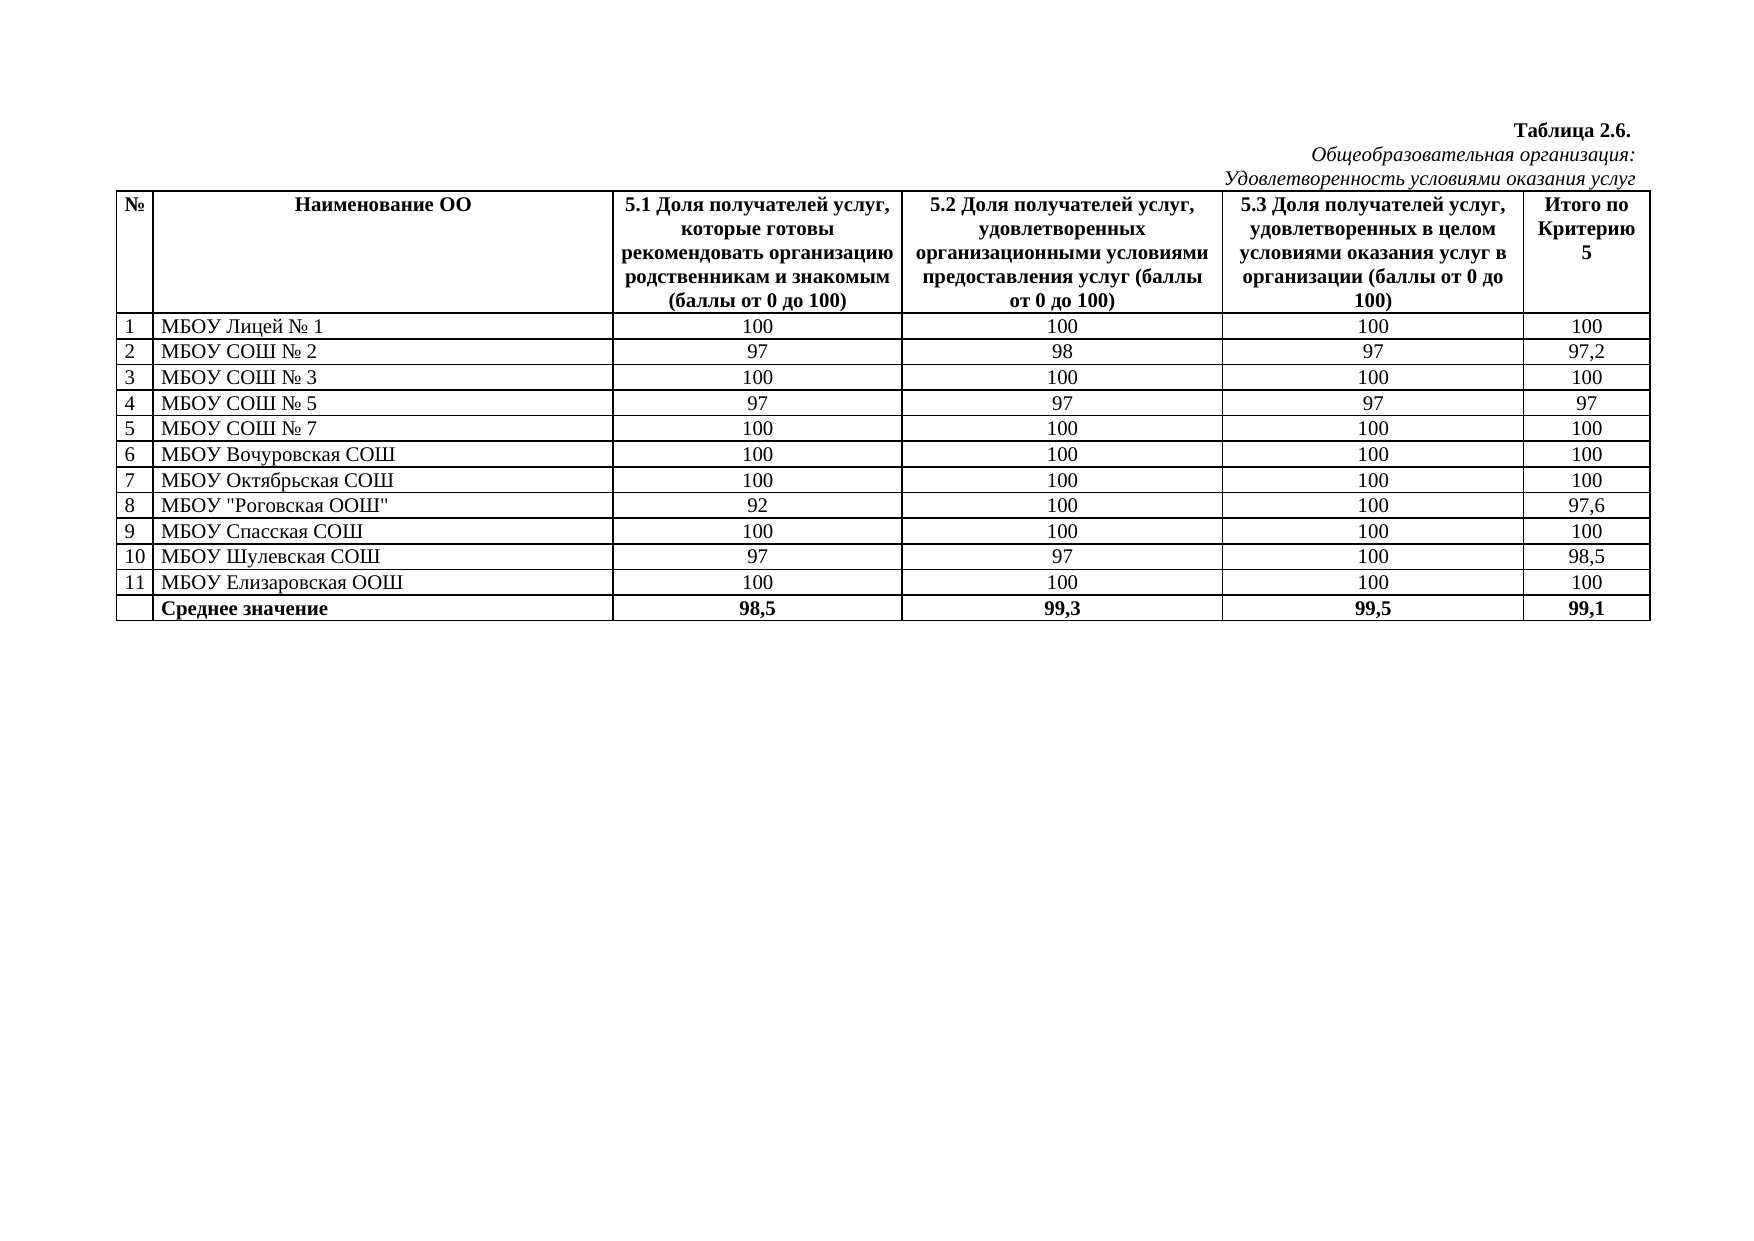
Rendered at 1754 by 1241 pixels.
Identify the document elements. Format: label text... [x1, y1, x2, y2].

table_cell 100 [1524, 442, 1649, 466]
table_cell МБОУ СОШ № 7 [154, 416, 612, 440]
table_header 5.1 Доля получателей услуг, которые готовы рекомендовать организацию родственникам и знакомым (баллы от 0 до 100) [614, 192, 901, 312]
table_cell 100 [1223, 314, 1523, 338]
table_cell 98,5 [614, 596, 901, 620]
table_cell 100 [1223, 493, 1523, 517]
table_cell 9 [117, 519, 152, 543]
table_cell 7 [117, 468, 152, 492]
table_cell 97 [903, 545, 1222, 568]
text Таблица 2.6. Общеобразовательная организация: Удовлетворенность условиями оказания услуг [118, 118, 1636, 190]
table_cell МБОУ Шулевская СОШ [154, 545, 612, 568]
table_cell 100 [614, 416, 901, 440]
table_cell Среднее значение [154, 596, 612, 620]
table_cell 5 [117, 416, 152, 440]
table_cell 97 [903, 391, 1222, 415]
table_cell 3 [117, 365, 152, 389]
table_cell 98,5 [1524, 545, 1649, 568]
table_cell МБОУ Спасская СОШ [154, 519, 612, 543]
table_cell МБОУ СОШ № 2 [154, 340, 612, 363]
table_cell 100 [1223, 519, 1523, 543]
table_cell МБОУ Елизаровская ООШ [154, 570, 612, 594]
table_cell 99,3 [903, 596, 1222, 620]
table_cell 100 [903, 519, 1222, 543]
table_cell 100 [614, 468, 901, 492]
table_cell 100 [903, 314, 1222, 338]
table_cell 100 [903, 493, 1222, 517]
table_cell 97 [614, 340, 901, 363]
table_cell 100 [614, 365, 901, 389]
table_header № [117, 192, 152, 312]
table_cell 100 [614, 570, 901, 594]
table_cell 100 [903, 570, 1222, 594]
table_cell 97,2 [1524, 340, 1649, 363]
table_cell 100 [1524, 519, 1649, 543]
table_cell МБОУ Вочуровская СОШ [154, 442, 612, 466]
table_cell 100 [1223, 442, 1523, 466]
table_cell 99,5 [1223, 596, 1523, 620]
table_cell 97 [1223, 391, 1523, 415]
table_cell 97 [614, 545, 901, 568]
table_cell 97 [1223, 340, 1523, 363]
table_header Наименование ОО [154, 192, 612, 312]
table_cell 97,6 [1524, 493, 1649, 517]
table_cell МБОУ СОШ № 3 [154, 365, 612, 389]
table_cell 100 [614, 519, 901, 543]
table_cell 4 [117, 391, 152, 415]
table_cell 100 [1524, 570, 1649, 594]
table_header 5.3 Доля получателей услуг, удовлетворенных в целом условиями оказания услуг в организации (баллы от 0 до 100) [1223, 192, 1523, 312]
table_cell 10 [117, 545, 152, 568]
table_cell 6 [117, 442, 152, 466]
table_cell 97 [614, 391, 901, 415]
table_cell 100 [1223, 545, 1523, 568]
table_cell МБОУ Октябрьская СОШ [154, 468, 612, 492]
table_header 5.2 Доля получателей услуг, удовлетворенных организационными условиями предоставления услуг (баллы от 0 до 100) [903, 192, 1222, 312]
table_cell 100 [614, 442, 901, 466]
table_cell 100 [1524, 365, 1649, 389]
table_cell 100 [1223, 468, 1523, 492]
table_cell 100 [1524, 314, 1649, 338]
table_cell 100 [1524, 416, 1649, 440]
table_cell 100 [903, 468, 1222, 492]
table_cell 100 [1223, 365, 1523, 389]
table_cell [117, 596, 152, 620]
table_cell 100 [1223, 570, 1523, 594]
table_cell МБОУ "Роговская ООШ" [154, 493, 612, 517]
table_cell 100 [614, 314, 901, 338]
table_cell 100 [903, 365, 1222, 389]
table_cell 98 [903, 340, 1222, 363]
table_cell 8 [117, 493, 152, 517]
table_cell 11 [117, 570, 152, 594]
table_cell МБОУ СОШ № 5 [154, 391, 612, 415]
table_cell 100 [903, 442, 1222, 466]
table_cell МБОУ Лицей № 1 [154, 314, 612, 338]
table_cell 97 [1524, 391, 1649, 415]
table_cell 92 [614, 493, 901, 517]
table_header Итого по Критерию 5 [1524, 192, 1649, 312]
table_cell 100 [1223, 416, 1523, 440]
table_cell 2 [117, 340, 152, 363]
table_cell 100 [1524, 468, 1649, 492]
table_cell 1 [117, 314, 152, 338]
table_cell 99,1 [1524, 596, 1649, 620]
table_cell 100 [903, 416, 1222, 440]
